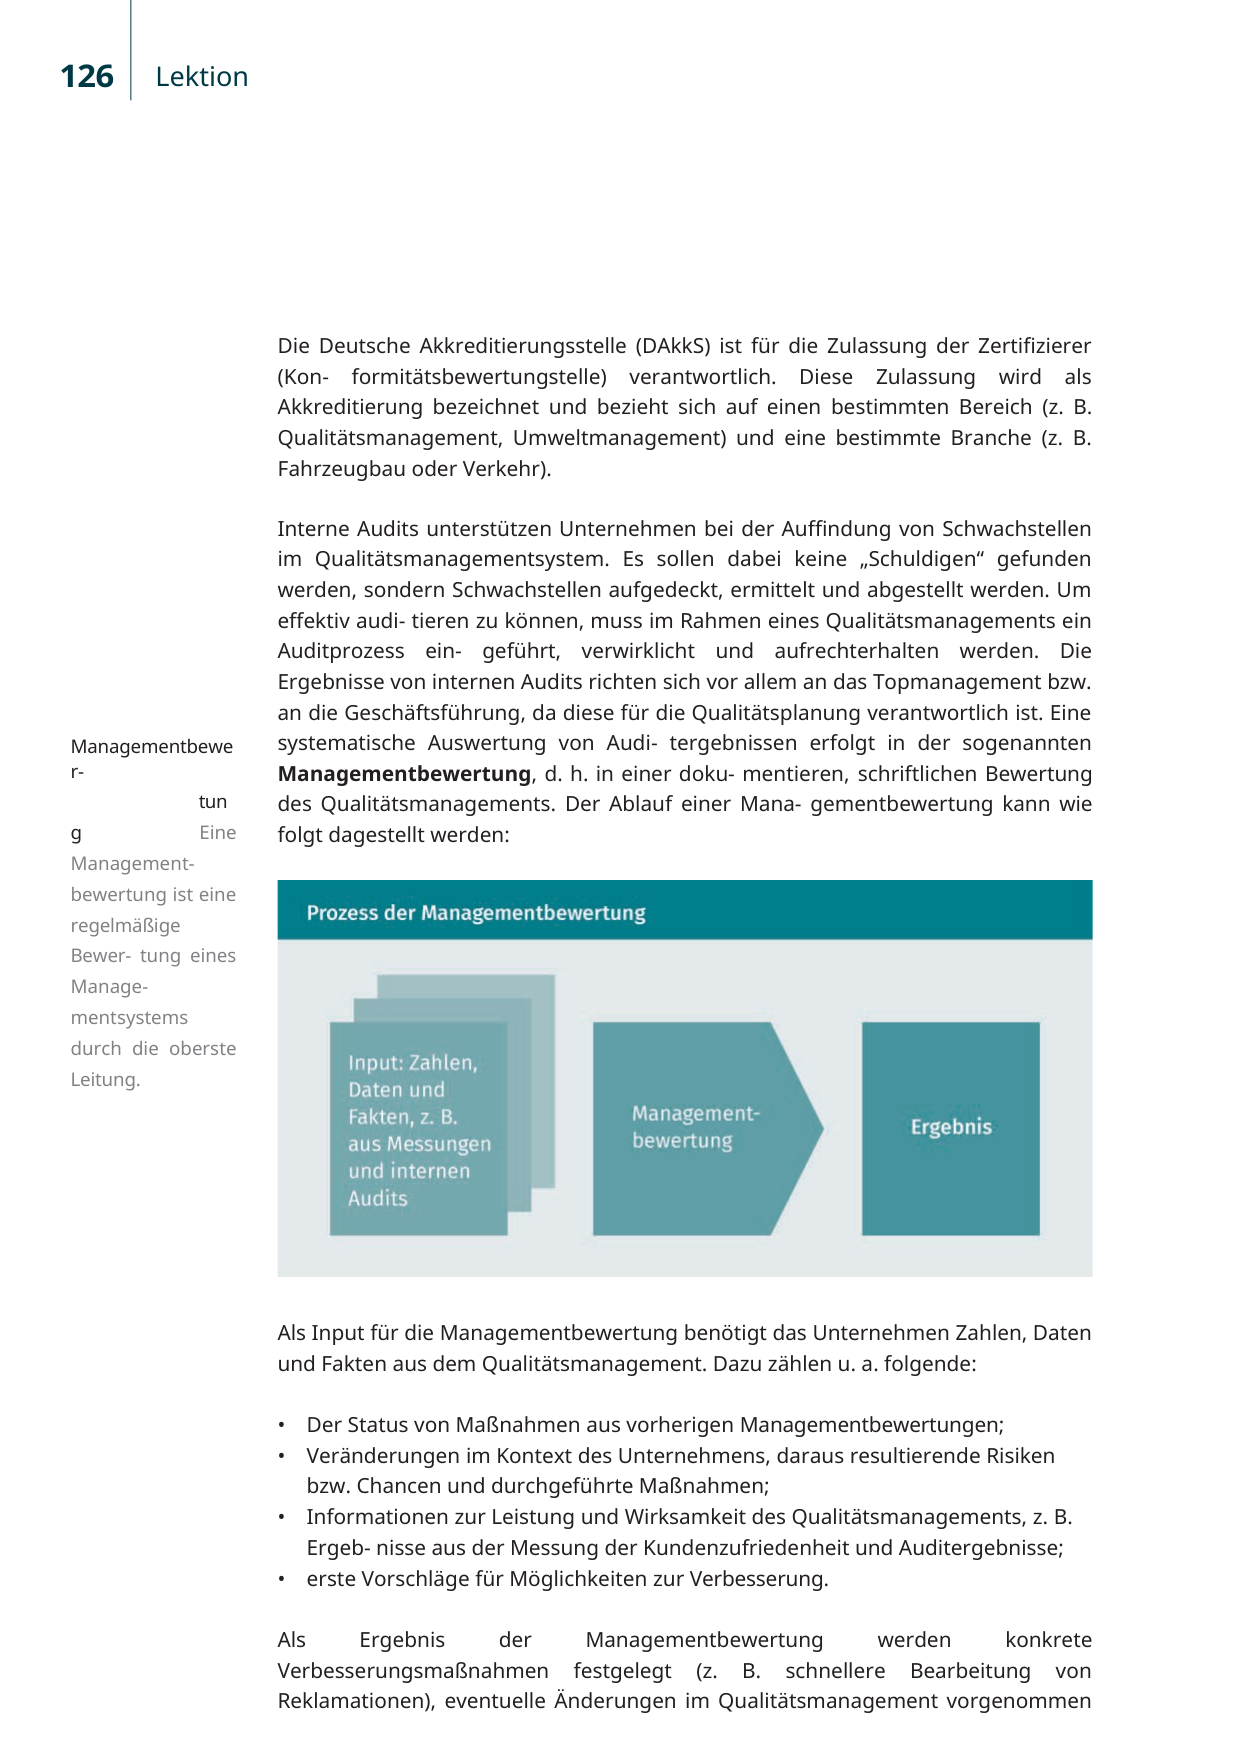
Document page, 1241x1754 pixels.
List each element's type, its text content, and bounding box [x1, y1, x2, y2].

text Die Deutsche Akkreditierungsstelle (DAkkS) ist für die Zulassung der Zertifizierer (Kon- formitätsbewertungstelle) verantwortlich. Diese Zulassung wird als Akkreditierung bezeichnet und bezieht sich auf einen bestimmten Bereich (z. B. Qualitätsmanagement, Umweltmanagement) und eine bestimmte Branche (z. B. Fahrzeugbau oder Verkehr). [277, 331, 1093, 482]
list erste Vorschläge für Möglichkeiten zur Verbesserung. [277, 1564, 1192, 1592]
text Managementbewer- [70, 733, 240, 784]
text Interne Audits unterstützen Unternehmen bei der Auffindung von Schwachstellen im Qualitätsmanagementsystem. Es sollen dabei keine „Schuldigen“ gefunden werden, sondern Schwachstellen aufgedeckt, ermittelt und abgestellt werden. Um effektiv audi- tieren zu können, muss im Rahmen eines Qualitätsmanagements ein Auditprozess ein- geführt, verwirklicht und aufrechterhalten werden. Die Ergebnisse von internen Audits richten sich vor allem an das Topmanagement bzw. an die Geschäftsführung, da diese für die Qualitätsplanung verantwortlich ist. Eine systematische Auswertung von Audi- tergebnissen erfolgt in der sogenannten Managementbewertung, d. h. in einer doku- mentieren, schriftlichen Bewertung des Qualitätsmanagements. Der Ablauf einer Mana- gementbewertung kann wie folgt dagestellt werden: [277, 514, 1093, 848]
list Der Status von Maßnahmen aus vorherigen Managementbewertungen; [277, 1411, 1192, 1439]
text Als Input für die Managementbewertung benötigt das Unternehmen Zahlen, Daten und Fakten aus dem Qualitätsmanagement. Dazu zählen u. a. folgende: [277, 1318, 1093, 1377]
list Informationen zur Leistung und Wirksamkeit des Qualitätsmanagements, z. B. Ergeb- nisse aus der Messung der Kundenzufriedenheit und Auditergebnisse; [277, 1502, 1090, 1561]
list Veränderungen im Kontext des Unternehmens, daraus resultierende Risiken bzw. Chancen und durchgeführte Maßnahmen; [277, 1441, 1056, 1500]
picture [277, 880, 1093, 1277]
text tung Eine Management- bewertung ist eine regelmäßige Bewer- tung eines Manage- mentsystems durch die oberste Leitung. [70, 788, 236, 1092]
